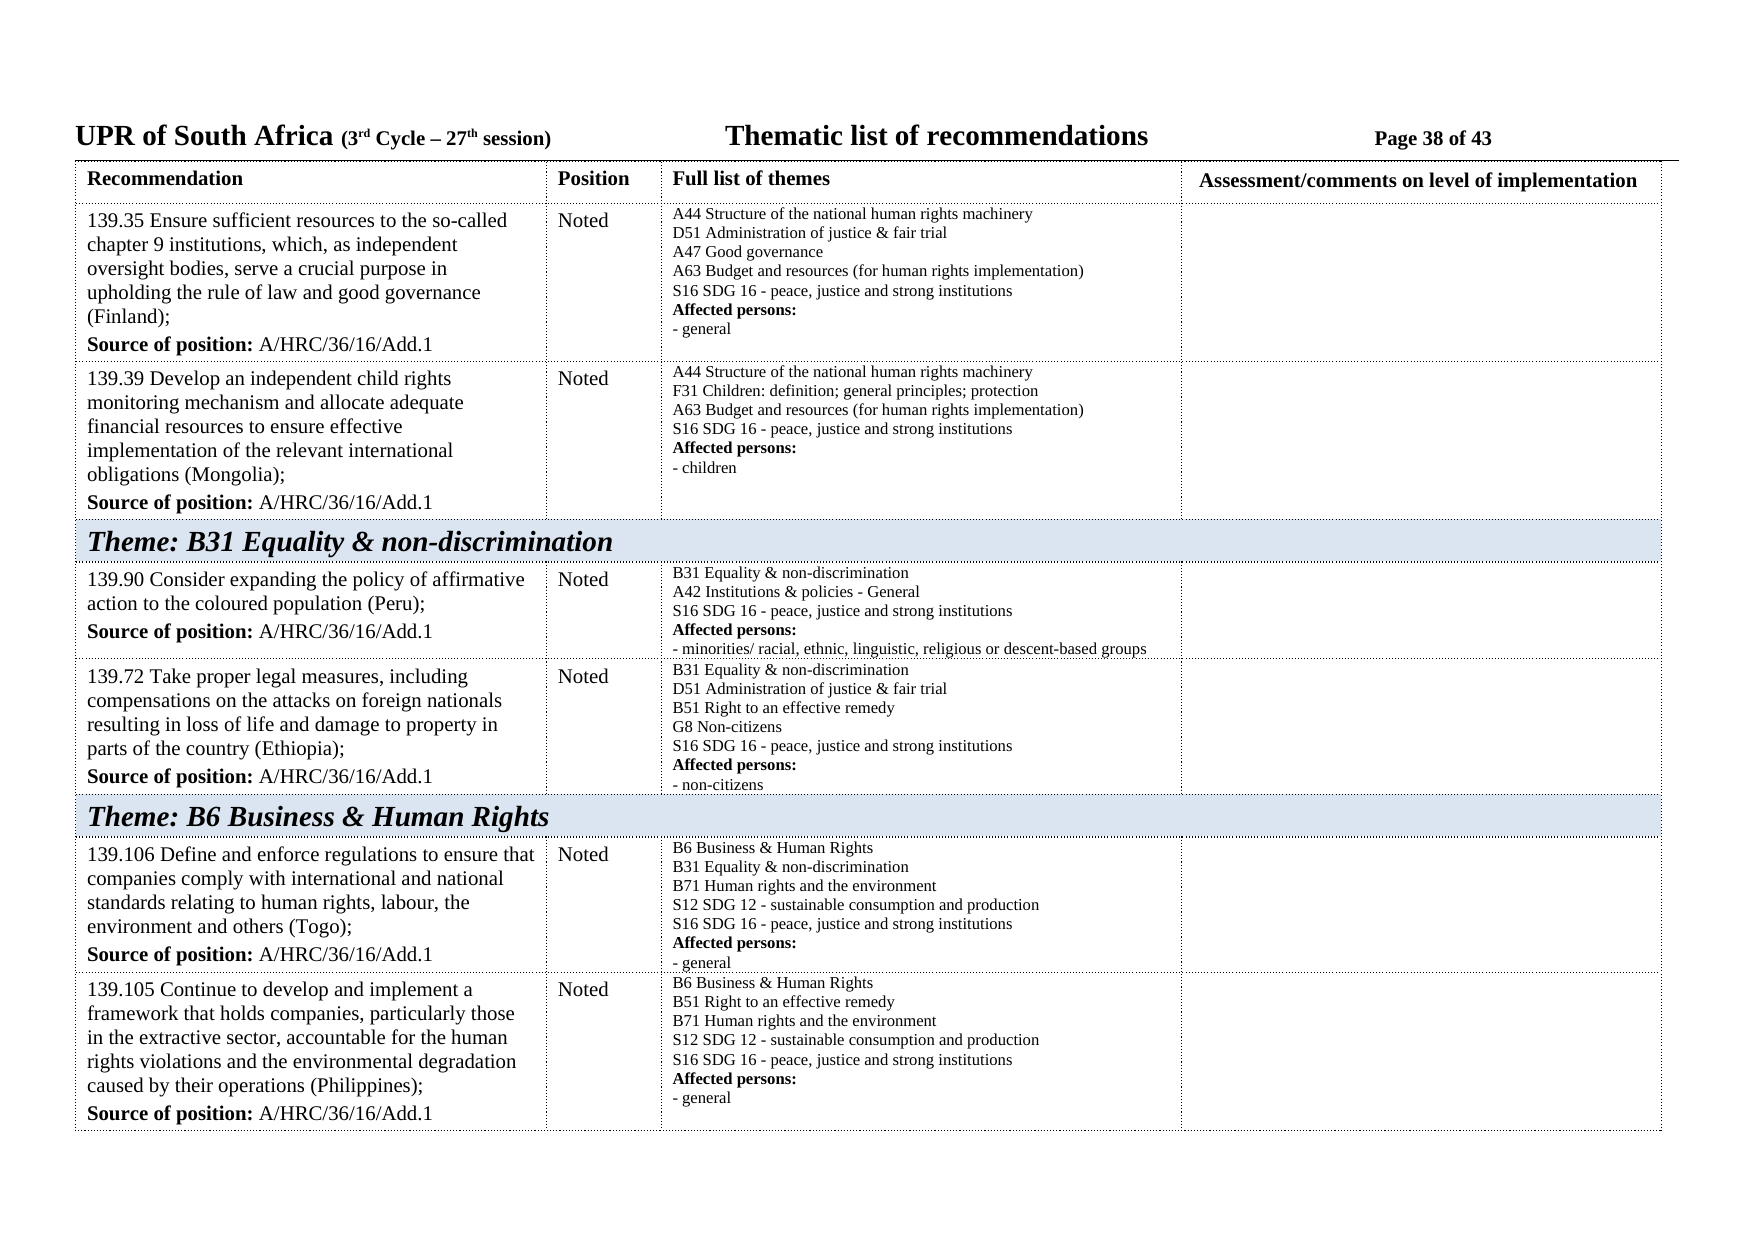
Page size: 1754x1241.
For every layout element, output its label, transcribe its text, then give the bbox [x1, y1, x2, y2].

table_cell B6 Business & Human Rights B51 Right to an effective remedy B71 Human rights and the environment S12 SDG 12 - sustainable consumption and production S16 SDG 16 - peace, justice and strong institutions Affected persons: - general [661, 972, 1182, 1129]
table_cell 139.106 Define and enforce regulations to ensure that companies comply with international and national standards relating to human rights, labour, the environment and others (Togo); Source of position: A/HRC/36/16/Add.1 [76, 836, 546, 972]
table_cell 139.105 Continue to develop and implement a framework that holds companies, particularly those in the extractive sector, accountable for the human rights violations and the environmental degradation caused by their operations (Philippines); Source of position: A/HRC/36/16/Add.1 [76, 972, 546, 1129]
table_cell B6 Business & Human Rights B31 Equality & non-discrimination B71 Human rights and the environment S12 SDG 12 - sustainable consumption and production S16 SDG 16 - peace, justice and strong institutions Affected persons: - general [661, 836, 1182, 972]
table_cell B31 Equality & non-discrimination A42 Institutions & policies - General S16 SDG 16 - peace, justice and strong institutions Affected persons: - minorities/ racial, ethnic, linguistic, religious or descent-based groups [661, 561, 1182, 658]
table_header Recommendation [76, 161, 546, 203]
table_cell 139.72 Take proper legal measures, including compensations on the attacks on foreign nationals resulting in loss of life and damage to property in parts of the country (Ethiopia); Source of position: A/HRC/36/16/Add.1 [76, 658, 546, 793]
table_header Assessment/comments on level of implementation [1182, 161, 1661, 203]
table_header Full list of themes [661, 161, 1182, 203]
table_cell Noted [546, 836, 661, 972]
table_cell 139.90 Consider expanding the policy of affirmative action to the coloured population (Peru); Source of position: A/HRC/36/16/Add.1 [76, 561, 546, 658]
table_cell [1182, 972, 1661, 1129]
table_cell Noted [546, 361, 661, 518]
table_cell B31 Equality & non-discrimination D51 Administration of justice & fair trial B51 Right to an effective remedy G8 Non-citizens S16 SDG 16 - peace, justice and strong institutions Affected persons: - non-citizens [661, 658, 1182, 793]
table_cell [1182, 361, 1661, 518]
table_cell 139.39 Develop an independent child rights monitoring mechanism and allocate adequate financial resources to ensure effective implementation of the relevant international obligations (Mongolia); Source of position: A/HRC/36/16/Add.1 [76, 361, 546, 518]
table_cell A44 Structure of the national human rights machinery F31 Children: definition; general principles; protection A63 Budget and resources (for human rights implementation) S16 SDG 16 - peace, justice and strong institutions Affected persons: - children [661, 361, 1182, 518]
table_cell Noted [546, 658, 661, 793]
table_cell A44 Structure of the national human rights machinery D51 Administration of justice & fair trial A47 Good governance A63 Budget and resources (for human rights implementation) S16 SDG 16 - peace, justice and strong institutions Affected persons: - general [661, 203, 1182, 361]
table_cell 139.35 Ensure sufficient resources to the so-called chapter 9 institutions, which, as independent oversight bodies, serve a crucial purpose in upholding the rule of law and good governance (Finland); Source of position: A/HRC/36/16/Add.1 [76, 203, 546, 361]
table_cell Theme: B6 Business & Human Rights [76, 794, 1661, 836]
table_cell Noted [546, 972, 661, 1129]
table_cell [1182, 561, 1661, 658]
table_cell [1182, 203, 1661, 361]
table_cell Noted [546, 561, 661, 658]
table_cell Noted [546, 203, 661, 361]
table_cell [1182, 658, 1661, 793]
table_cell Theme: B31 Equality & non-discrimination [76, 519, 1661, 561]
table_header Position [546, 161, 661, 203]
table_cell [1182, 836, 1661, 972]
